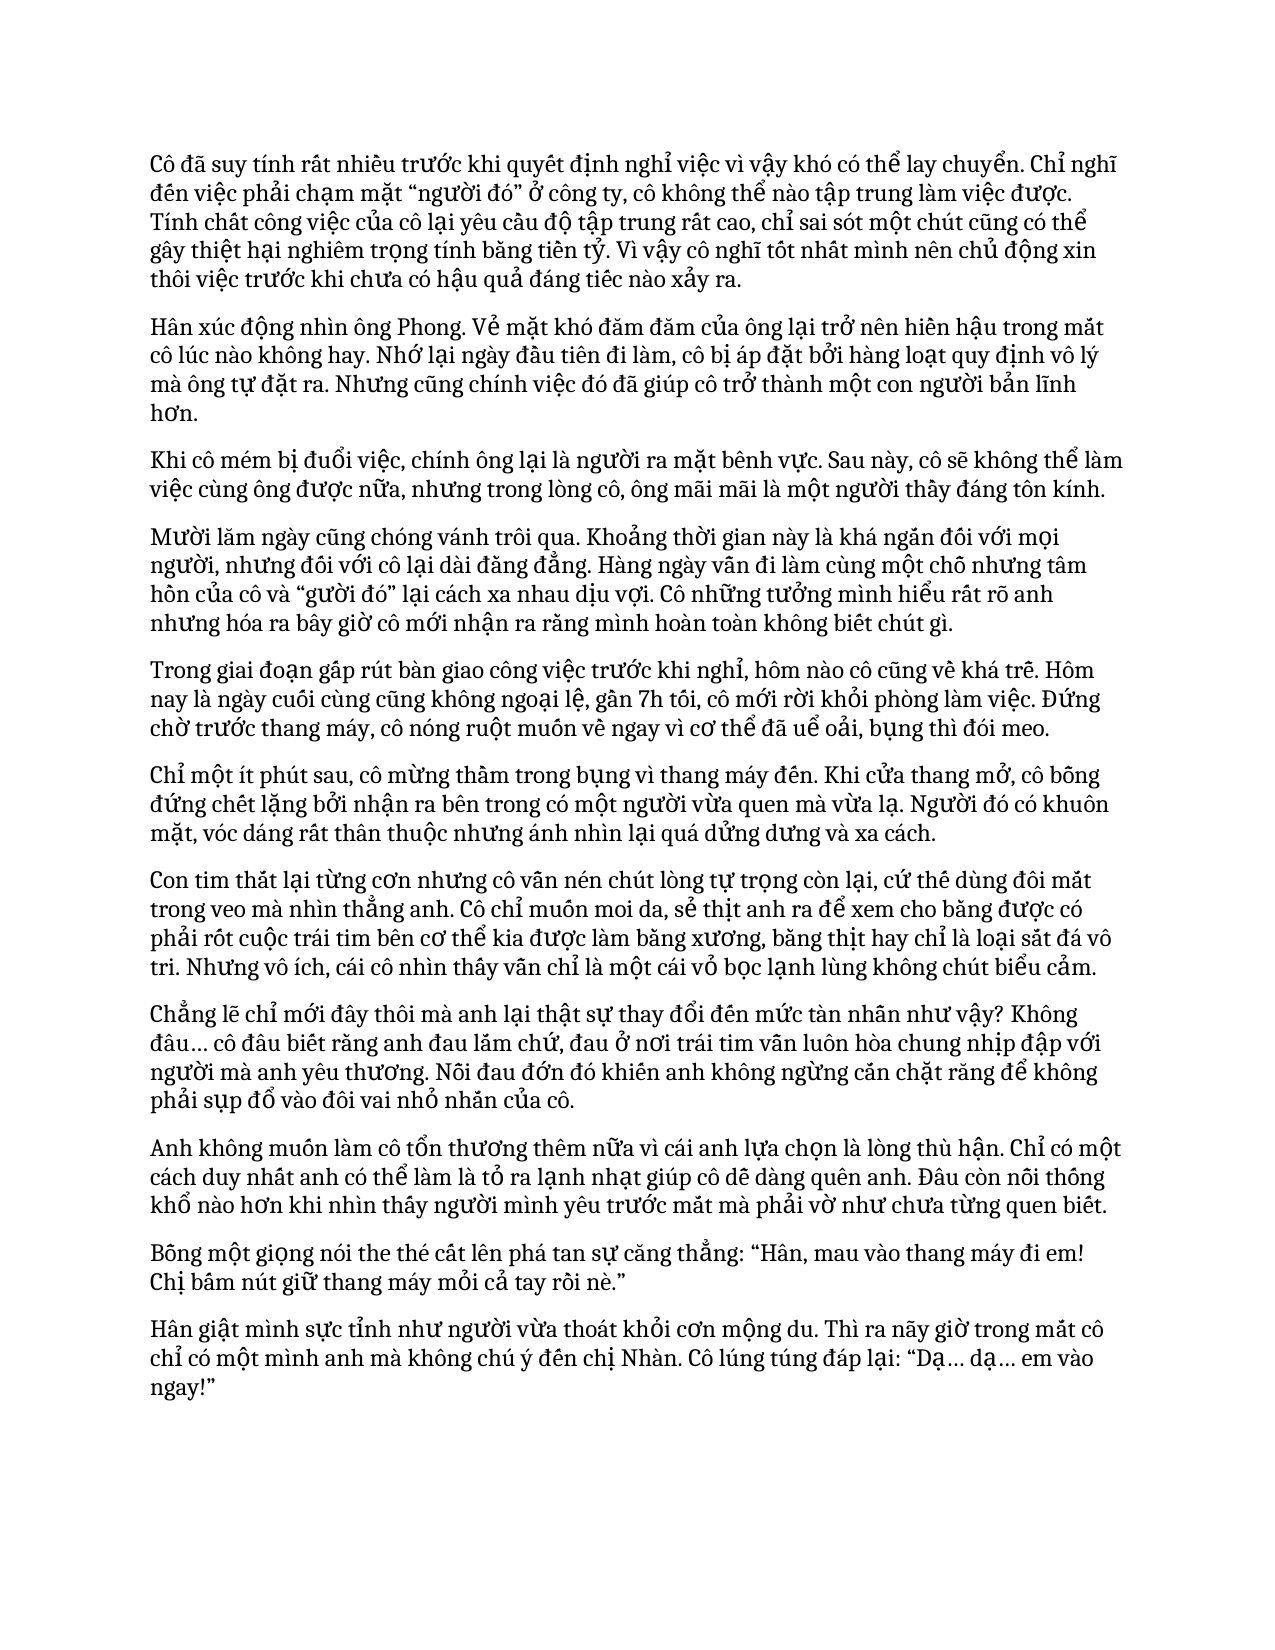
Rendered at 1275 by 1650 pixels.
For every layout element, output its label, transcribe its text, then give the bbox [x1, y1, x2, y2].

text Hân xúc động nhìn ông Phong. Vẻ mặt khó đăm đăm của ông lại trở nên hiền hậu trong mắt cô lúc nào không hay. Nhớ lại ngày đầu tiên đi làm, cô bị áp đặt bởi hàng loạt quy định vô lý mà ông tự đặt ra. Nhưng cũng chính việc đó đã giúp cô trở thành một con người bản lĩnh hơn. [150, 312, 1125, 427]
text Bỗng một giọng nói the thé cất lên phá tan sự căng thẳng: “Hân, mau vào thang máy đi em! Chị bấm nút giữ thang máy mỏi cả tay rồi nè.” [150, 1239, 1125, 1296]
text Mười lăm ngày cũng chóng vánh trôi qua. Khoảng thời gian này là khá ngắn đối với mọi người, nhưng đối với cô lại dài đằng đẳng. Hàng ngày vẫn đi làm cùng một chỗ nhưng tâm hồn của cô và “gười đó” lại cách xa nhau dịu vợi. Cô những tưởng mình hiểu rất rõ anh nhưng hóa ra bây giờ cô mới nhận ra rằng mình hoàn toàn không biết chút gì. [150, 522, 1125, 637]
text Cô đã suy tính rất nhiều trước khi quyết định nghỉ việc vì vậy khó có thể lay chuyển. Chỉ nghĩ đến việc phải chạm mặt “người đó” ở công ty, cô không thể nào tập trung làm việc được. Tính chất công việc của cô lại yêu cầu độ tập trung rất cao, chỉ sai sót một chút cũng có thể gây thiệt hại nghiêm trọng tính bằng tiền tỷ. Vì vậy cô nghĩ tốt nhất mình nên chủ động xin thôi việc trước khi chưa có hậu quả đáng tiếc nào xảy ra. [150, 150, 1125, 294]
text Trong giai đoạn gấp rút bàn giao công việc trước khi nghỉ, hôm nào cô cũng về khá trễ. Hôm nay là ngày cuối cùng cũng không ngoại lệ, gần 7h tối, cô mới rời khỏi phòng làm việc. Đứng chờ trước thang máy, cô nóng ruột muốn về ngay vì cơ thể đã uể oải, bụng thì đói meo. [150, 656, 1125, 742]
text Hân giật mình sực tỉnh như người vừa thoát khỏi cơn mộng du. Thì ra nãy giờ trong mắt cô chỉ có một mình anh mà không chú ý đến chị Nhàn. Cô lúng túng đáp lại: “Dạ… dạ… em vào ngay!” [150, 1315, 1125, 1401]
text Con tim thắt lại từng cơn nhưng cô vẫn nén chút lòng tự trọng còn lại, cứ thế dùng đôi mắt trong veo mà nhìn thẳng anh. Cô chỉ muốn moi da, sẻ thịt anh ra để xem cho bằng được có phải rốt cuộc trái tim bên cơ thể kia được làm bằng xương, bằng thịt hay chỉ là loại sắt đá vô tri. Nhưng vô ích, cái cô nhìn thấy vẫn chỉ là một cái vỏ bọc lạnh lùng không chút biểu cảm. [150, 866, 1125, 981]
text Khi cô mém bị đuổi việc, chính ông lại là người ra mặt bênh vực. Sau này, cô sẽ không thể làm việc cùng ông được nữa, nhưng trong lòng cô, ông mãi mãi là một người thầy đáng tôn kính. [150, 446, 1125, 504]
text Anh không muốn làm cô tổn thương thêm nữa vì cái anh lựa chọn là lòng thù hận. Chỉ có một cách duy nhất anh có thể làm là tỏ ra lạnh nhạt giúp cô dễ dàng quên anh. Đâu còn nỗi thống khổ nào hơn khi nhìn thấy người mình yêu trước mắt mà phải vờ như chưa từng quen biết. [150, 1134, 1125, 1220]
text Chẳng lẽ chỉ mới đây thôi mà anh lại thật sự thay đổi đến mức tàn nhẫn như vậy? Không đâu… cô đâu biết rằng anh đau lắm chứ, đau ở nơi trái tim vẫn luôn hòa chung nhịp đập với người mà anh yêu thương. Nỗi đau đớn đó khiến anh không ngừng cắn chặt răng để không phải sụp đổ vào đôi vai nhỏ nhắn của cô. [150, 1000, 1125, 1115]
text Chỉ một ít phút sau, cô mừng thầm trong bụng vì thang máy đến. Khi cửa thang mở, cô bỗng đứng chết lặng bởi nhận ra bên trong có một người vừa quen mà vừa lạ. Người đó có khuôn mặt, vóc dáng rất thân thuộc nhưng ánh nhìn lại quá dửng dưng và xa cách. [150, 761, 1125, 847]
